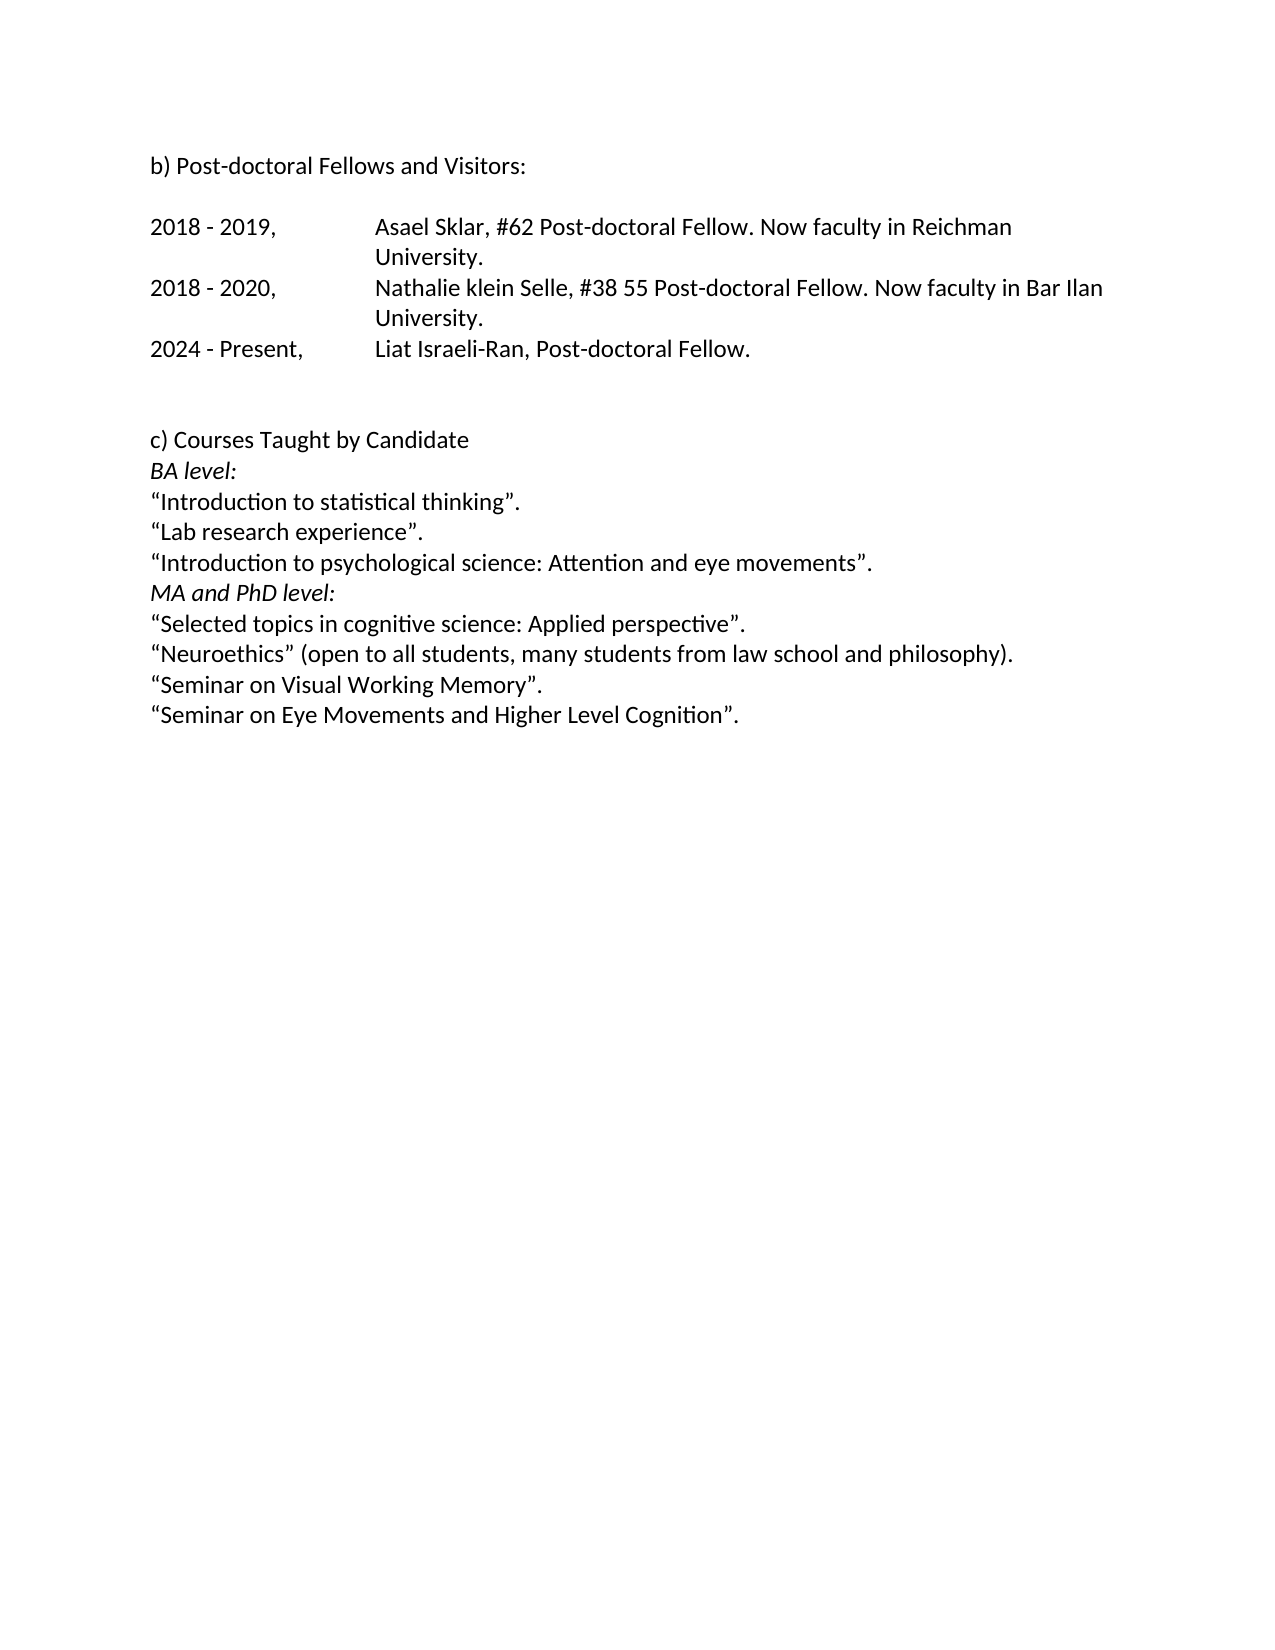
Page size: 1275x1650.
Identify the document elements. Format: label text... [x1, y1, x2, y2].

text b) Post-doctoral Fellows and Visitors: [150, 150, 1125, 181]
text “Introduction to psychological science: Attention and eye movements”. [150, 547, 1125, 577]
text 2018 - 2019, Asael Sklar, #62 Post-doctoral Fellow. Now faculty in Reichman University. [150, 211, 1125, 272]
text BA level: [150, 455, 1125, 486]
text 2024 - Present, Liat Israeli-Ran, Post-doctoral Fellow. [150, 333, 1125, 364]
text “Introduction to statistical thinking”. [150, 486, 1125, 516]
text “Lab research experience”. [150, 516, 1125, 547]
text “Neuroethics” (open to all students, many students from law school and philosophy). [150, 638, 1125, 669]
text “Seminar on Eye Movements and Higher Level Cognition”. [150, 699, 1125, 730]
text MA and PhD level: [150, 577, 1125, 608]
text “Seminar on Visual Working Memory”. [150, 669, 1125, 699]
text c) Courses Taught by Candidate [150, 425, 1125, 455]
text 2018 - 2020, Nathalie klein Selle, #38 55 Post-doctoral Fellow. Now faculty in Bar Ilan University. [150, 272, 1125, 333]
text “Selected topics in cognitive science: Applied perspective”. [150, 608, 1125, 638]
